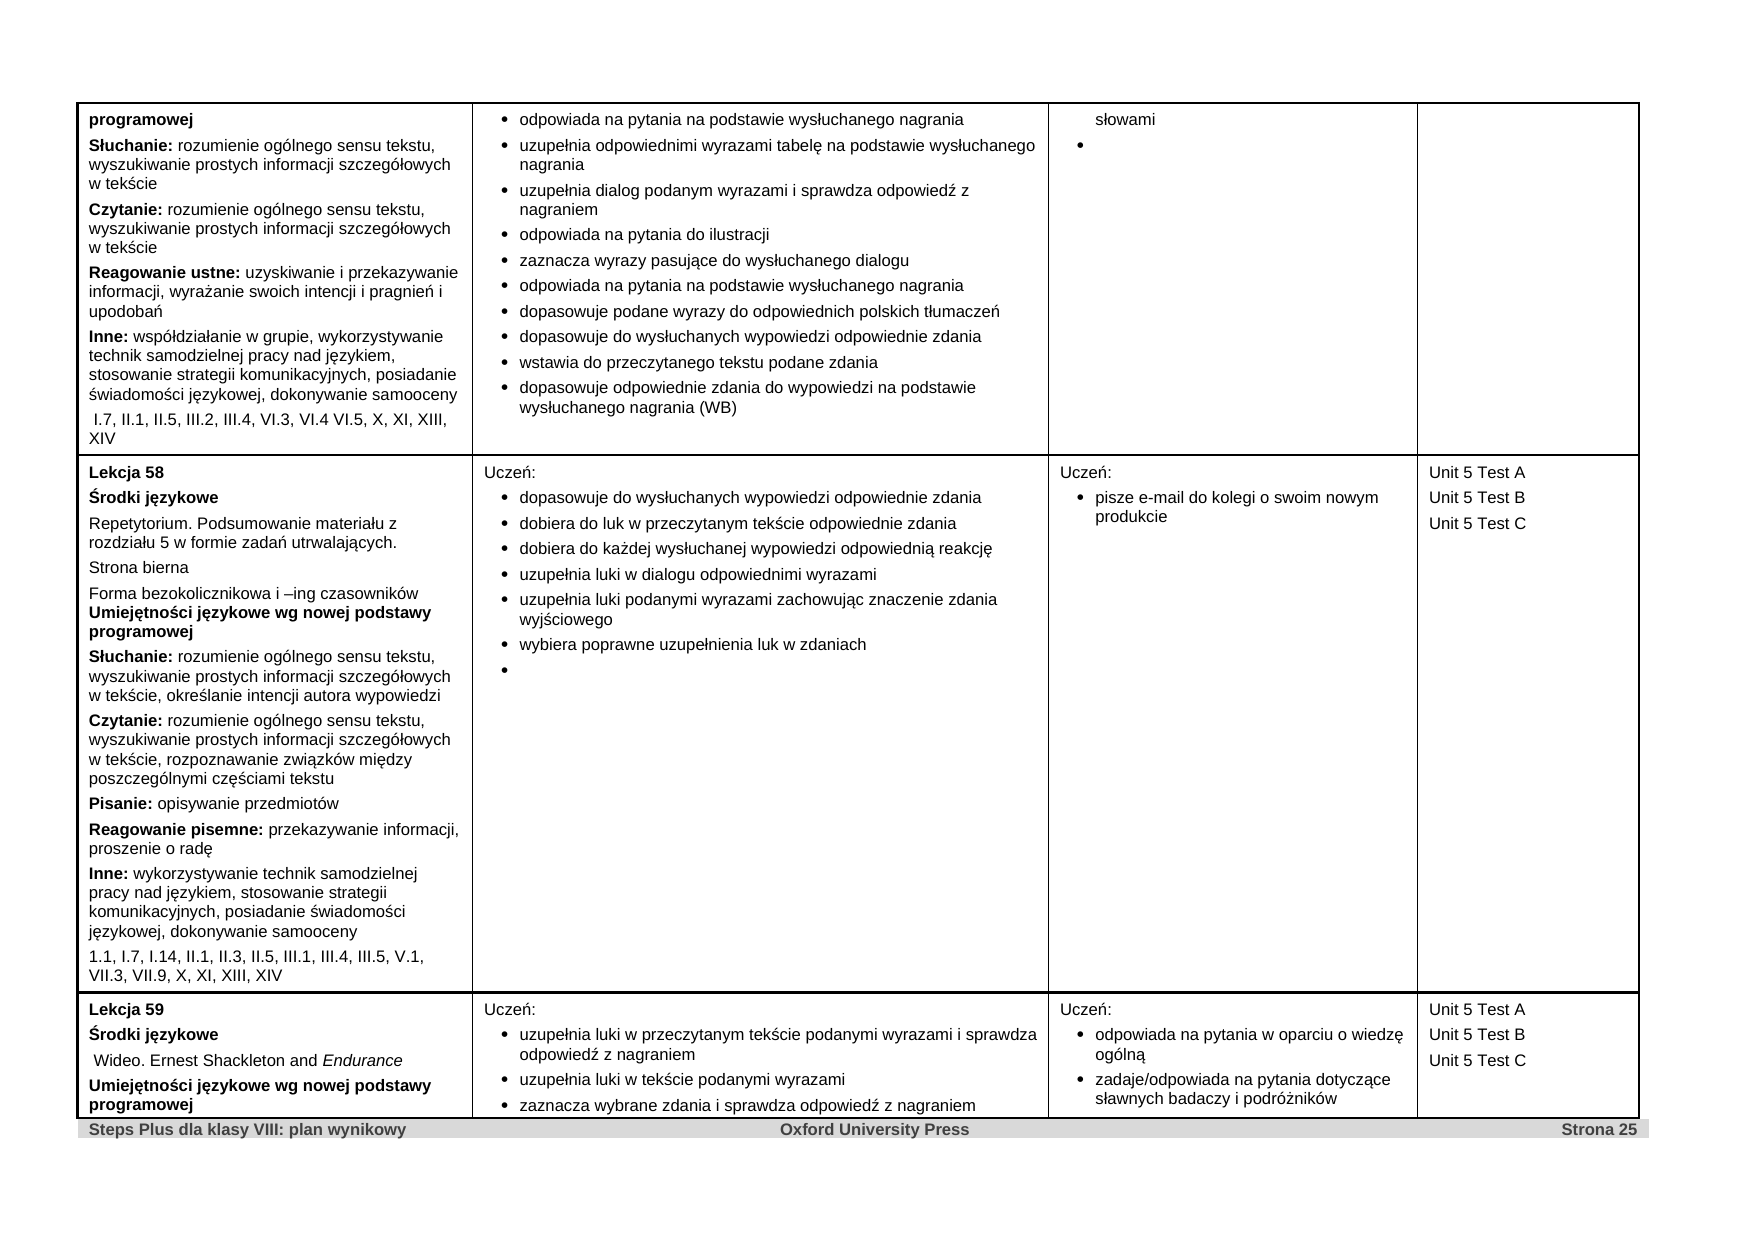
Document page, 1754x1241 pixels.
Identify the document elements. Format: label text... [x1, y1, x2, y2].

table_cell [1418, 104, 1638, 454]
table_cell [79, 994, 472, 1117]
table_cell Lekcja 58 Środki językowe Repetytorium. Podsumowanie materiału z rozdziału 5 w formie zadań utrwalających. Strona bierna Forma bezokolicznikowa i –ing czasowników Umiejętności językowe wg nowej podstawy programowej Słuchanie: rozumienie ogólnego sensu tekstu, wyszukiwanie prostych informacji szczegółowych w tekście, określanie intencji autora wypowiedzi Czytanie: rozumienie ogólnego sensu tekstu, wyszukiwanie prostych informacji szczegółowych w tekście, rozpoznawanie związków między poszczególnymi częściami tekstu Pisanie: opisywanie przedmiotów Reagowanie pisemne: przekazywanie informacji, proszenie o radę Inne: wykorzystywanie technik samodzielnej pracy nad językiem, stosowanie strategii komunikacyjnych, posiadanie świadomości językowej, dokonywanie samooceny 1.1, I.7, I.14, II.1, II.3, II.5, III.1, III.4, III.5, V.1, VII.3, VII.9, X, XI, XIII, XIV [79, 456, 472, 991]
table_cell Unit 5 Test A Unit 5 Test B Unit 5 Test C [1418, 456, 1638, 991]
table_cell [1049, 104, 1417, 454]
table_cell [1418, 994, 1638, 1117]
table_cell Uczeń: pisze e-mail do kolegi o swoim nowym produkcie [1049, 456, 1417, 991]
table_cell Uczeń: dopasowuje do wysłuchanych wypowiedzi odpowiednie zdania dobiera do luk w przeczytanym tekście odpowiednie zdania dobiera do każdej wysłuchanej wypowiedzi odpowiednią reakcję uzupełnia luki w dialogu odpowiednimi wyrazami uzupełnia luki podanymi wyrazami zachowując znaczenie zdania wyjściowego wybiera poprawne uzupełnienia luk w zdaniach [473, 456, 1048, 991]
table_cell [473, 104, 1048, 454]
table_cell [79, 104, 472, 454]
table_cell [473, 994, 1048, 1117]
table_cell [1049, 994, 1417, 1117]
